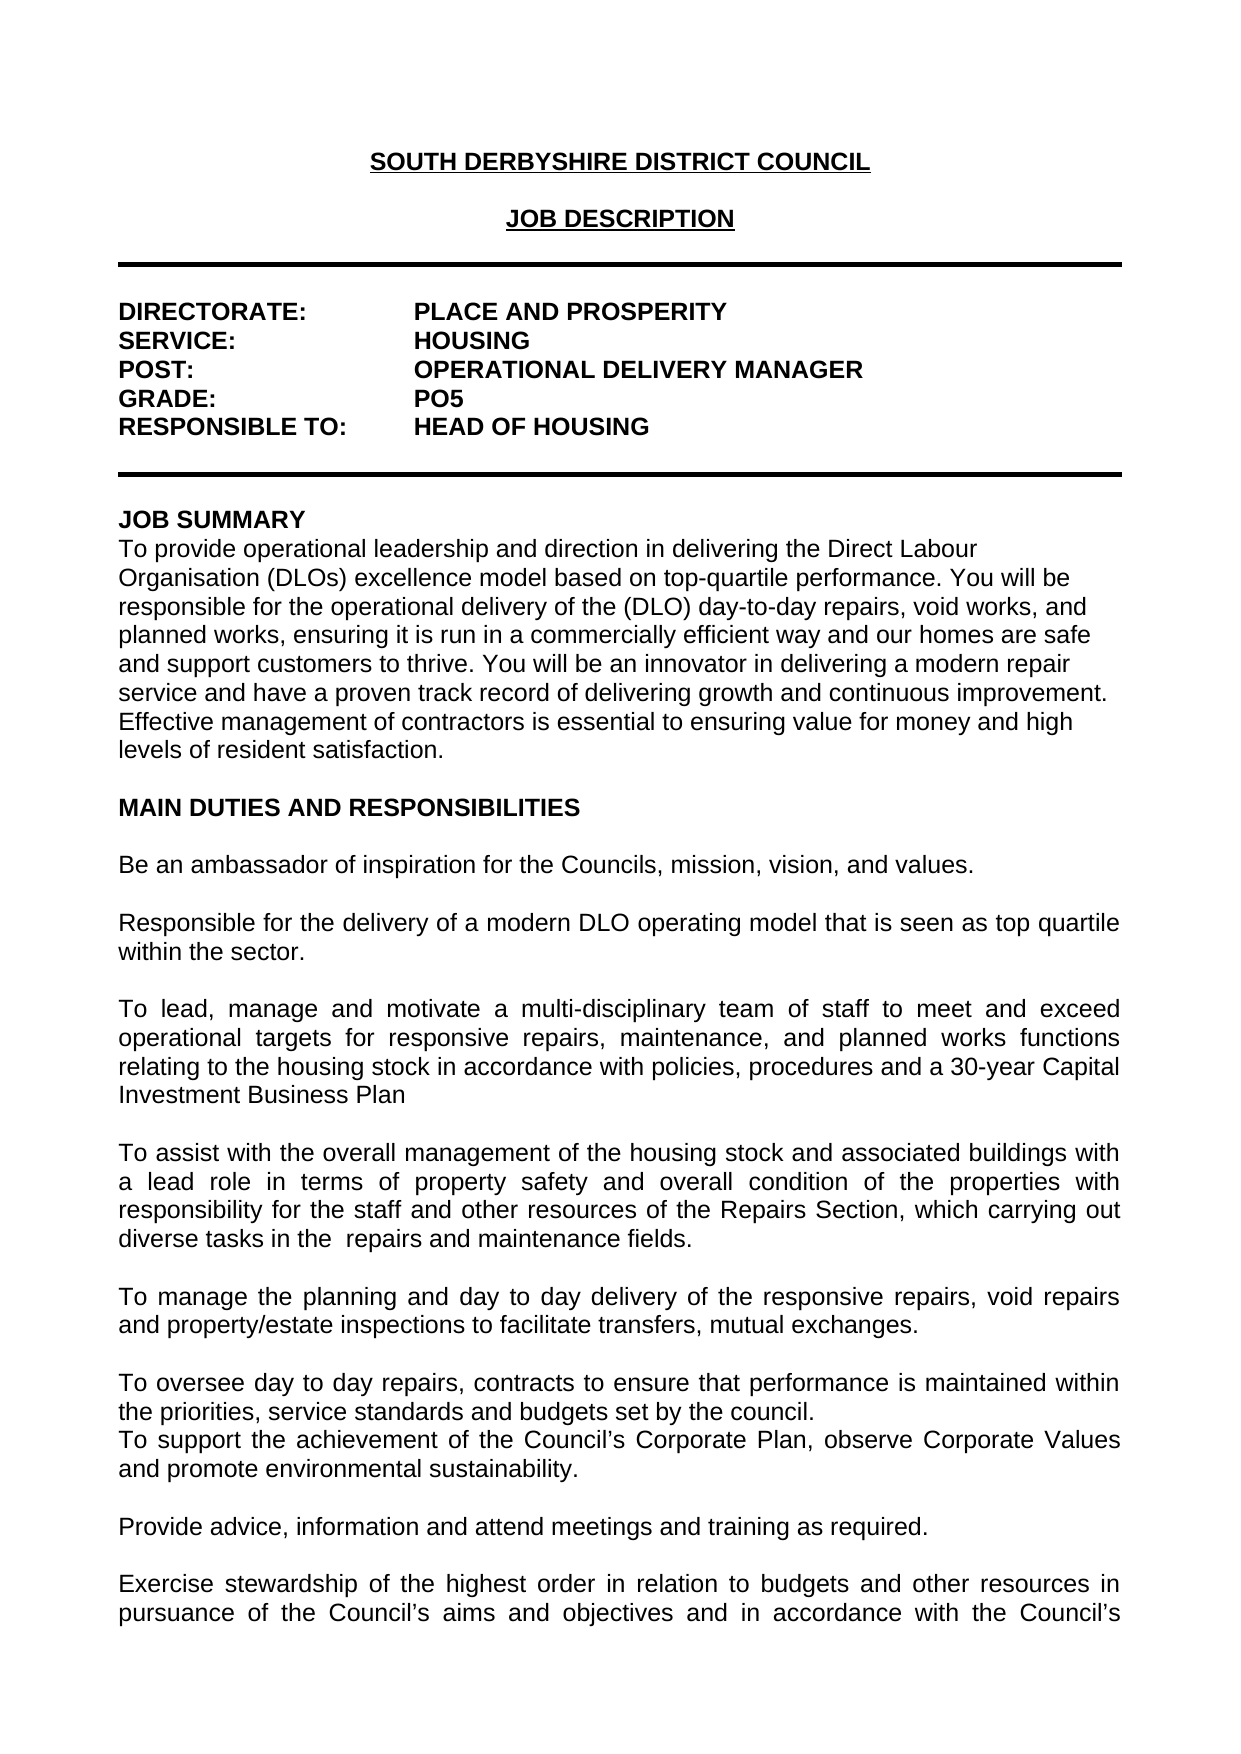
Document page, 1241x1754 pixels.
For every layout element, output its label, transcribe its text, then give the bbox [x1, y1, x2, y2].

text MAIN DUTIES AND RESPONSIBILITIES [118, 793, 1122, 822]
text SOUTH DERBYSHIRE DISTRICT COUNCIL [118, 147, 1122, 176]
text GRADE: PO5 [118, 384, 1122, 412]
text Provide advice, information and attend meetings and training as required. [118, 1512, 1122, 1540]
text Be an ambassador of inspiration for the Councils, mission, vision, and values. [118, 850, 1122, 879]
text To support the achievement of the Council’s Corporate Plan, observe Corporate Values and promote environmental sustainability. [118, 1425, 1122, 1483]
text DIRECTORATE: PLACE AND PROSPERITY [118, 297, 1122, 326]
text JOB SUMMARY [118, 505, 1122, 534]
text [118, 1569, 1122, 1627]
text To lead, manage and motivate a multi-disciplinary team of staff to meet and exceed operational targets for responsive repairs, maintenance, and planned works functions relating to the housing stock in accordance with policies, procedures and a 30-year Capital Investment Business Plan [118, 994, 1122, 1109]
text Responsible for the delivery of a modern DLO operating model that is seen as top quartile within the sector. [118, 908, 1122, 965]
text SERVICE: HOUSING [118, 326, 1122, 355]
text To assist with the overall management of the housing stock and associated buildings with a lead role in terms of property safety and overall condition of the properties with responsibility for the staff and other resources of the Repairs Section, which carrying out diverse tasks in the repairs and maintenance fields. [118, 1138, 1122, 1253]
text To provide operational leadership and direction in delivering the Direct Labour Organisation (DLOs) excellence model based on top-quartile performance. You will be responsible for the operational delivery of the (DLO) day-to-day repairs, void works, and planned works, ensuring it is run in a commercially efficient way and our homes are safe and support customers to thrive. You will be an innovator in delivering a modern repair service and have a proven track record of delivering growth and continuous improvement. Effective management of contractors is essential to ensuring value for money and high levels of resident satisfaction. [118, 534, 1122, 764]
text To manage the planning and day to day delivery of the responsive repairs, void repairs and property/estate inspections to facilitate transfers, mutual exchanges. [118, 1282, 1122, 1339]
text RESPONSIBLE TO: HEAD OF HOUSING [118, 412, 1122, 441]
text To oversee day to day repairs, contracts to ensure that performance is maintained within the priorities, service standards and budgets set by the council. [118, 1368, 1122, 1425]
text JOB DESCRIPTION [118, 204, 1122, 233]
text POST: OPERATIONAL DELIVERY MANAGER [118, 355, 1122, 384]
